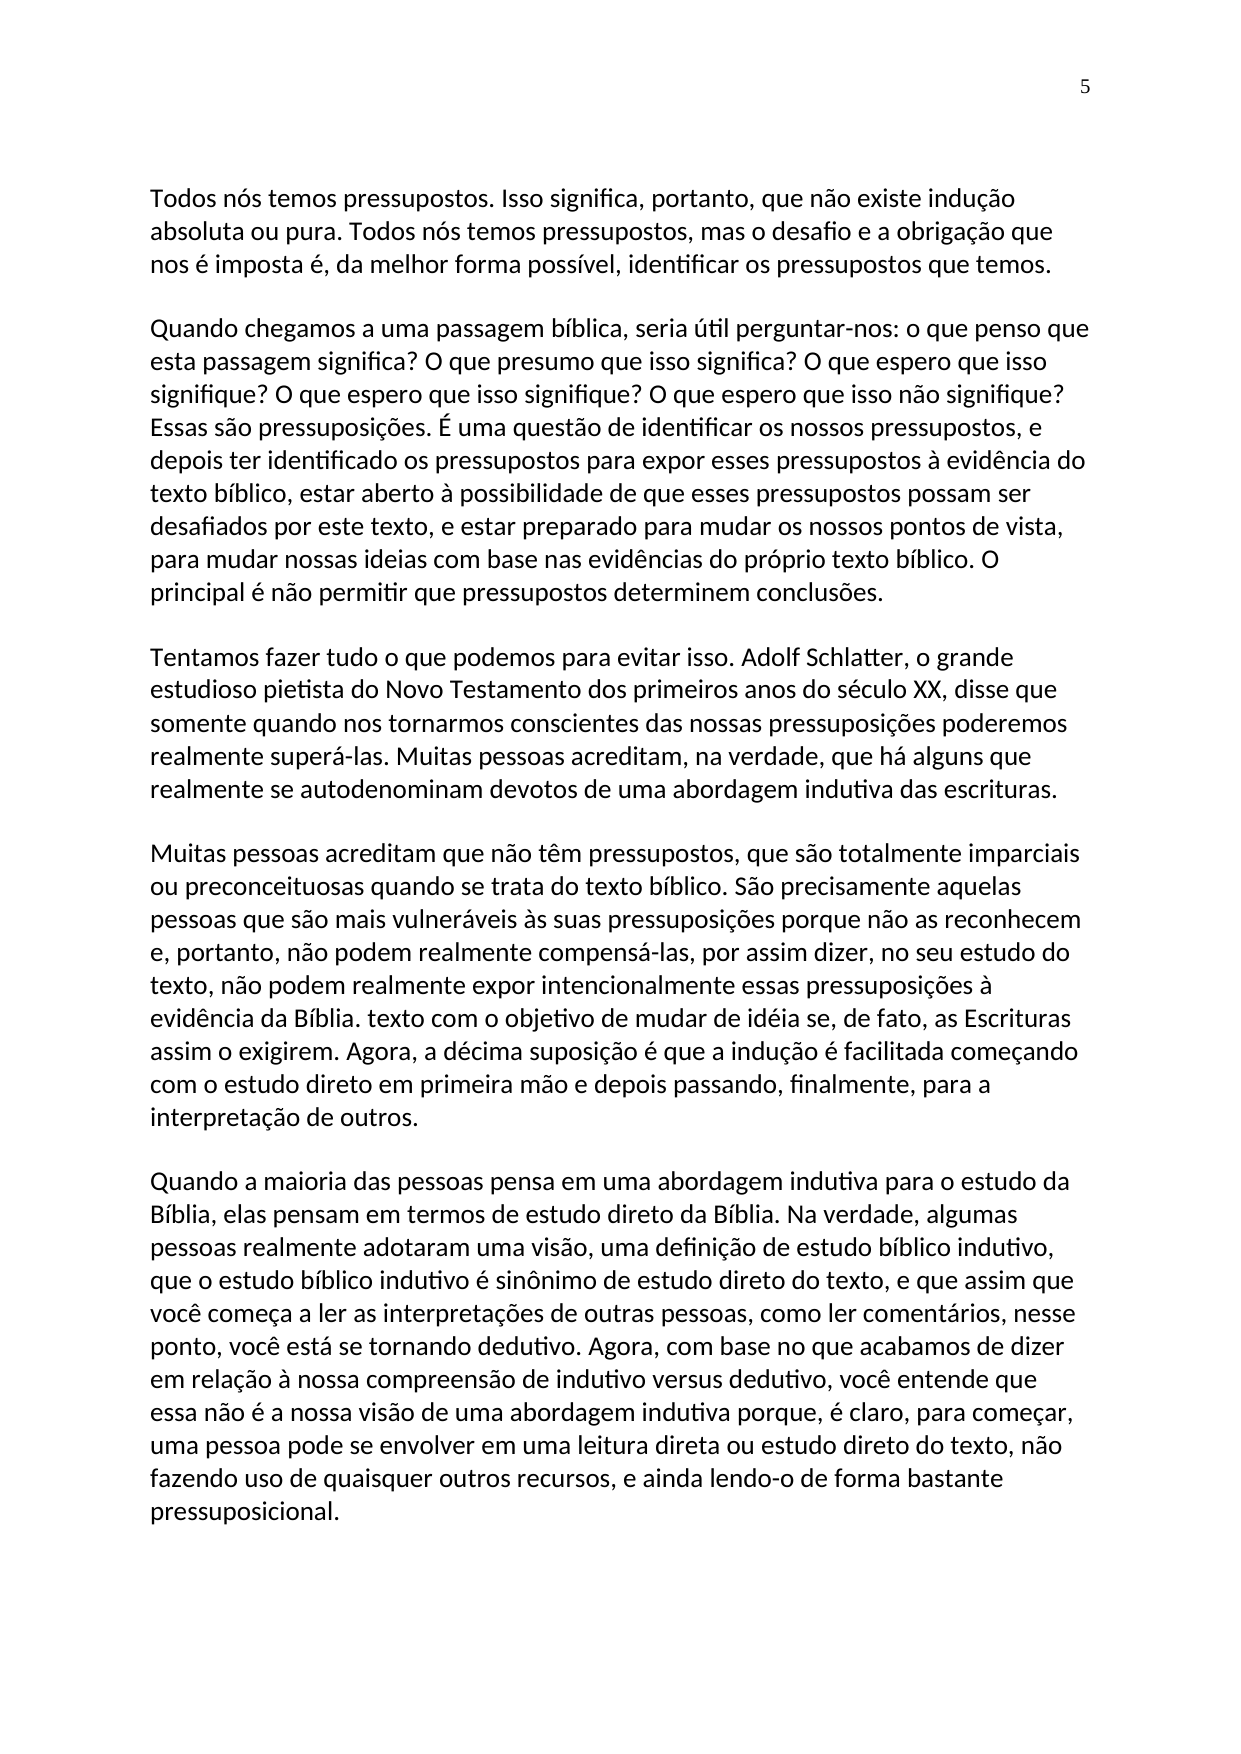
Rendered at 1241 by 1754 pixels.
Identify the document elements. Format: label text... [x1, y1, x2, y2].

text Muitas pessoas acreditam que não têm pressupostos, que são totalmente imparciais ou preconceituosas quando se trata do texto bíblico. São precisamente aquelas pessoas que são mais vulneráveis às suas pressuposições porque não as reconhecem e, portanto, não podem realmente compensá-las, por assim dizer, no seu estudo do texto, não podem realmente expor intencionalmente essas pressuposições à evidência da Bíblia. texto com o objetivo de mudar de idéia se, de fato, as Escrituras assim o exigirem. Agora, a décima suposição é que a indução é facilitada começando com o estudo direto em primeira mão e depois passando, finalmente, para a interpretação de outros. [150, 836, 1090, 1133]
text Tentamos fazer tudo o que podemos para evitar isso. Adolf Schlatter, o grande estudioso pietista do Novo Testamento dos primeiros anos do século XX, disse que somente quando nos tornarmos conscientes das nossas pressuposições poderemos realmente superá-las. Muitas pessoas acreditam, na verdade, que há alguns que realmente se autodenominam devotos de uma abordagem indutiva das escrituras. [150, 640, 1090, 805]
text Quando chegamos a uma passagem bíblica, seria útil perguntar-nos: o que penso que esta passagem significa? O que presumo que isso significa? O que espero que isso signifique? O que espero que isso signifique? O que espero que isso não signifique? Essas são pressuposições. É uma questão de identificar os nossos pressupostos, e depois ter identificado os pressupostos para expor esses pressupostos à evidência do texto bíblico, estar aberto à possibilidade de que esses pressupostos possam ser desafiados por este texto, e estar preparado para mudar os nossos pontos de vista, para mudar nossas ideias com base nas evidências do próprio texto bíblico. O principal é não permitir que pressupostos determinem conclusões. [150, 311, 1090, 608]
text Todos nós temos pressupostos. Isso significa, portanto, que não existe indução absoluta ou pura. Todos nós temos pressupostos, mas o desafio e a obrigação que nos é imposta é, da melhor forma possível, identificar os pressupostos que temos. [150, 181, 1090, 280]
text Quando a maioria das pessoas pensa em uma abordagem indutiva para o estudo da Bíblia, elas pensam em termos de estudo direto da Bíblia. Na verdade, algumas pessoas realmente adotaram uma visão, uma definição de estudo bíblico indutivo, que o estudo bíblico indutivo é sinônimo de estudo direto do texto, e que assim que você começa a ler as interpretações de outras pessoas, como ler comentários, nesse ponto, você está se tornando dedutivo. Agora, com base no que acabamos de dizer em relação à nossa compreensão de indutivo versus dedutivo, você entende que essa não é a nossa visão de uma abordagem indutiva porque, é claro, para começar, uma pessoa pode se envolver em uma leitura direta ou estudo direto do texto, não fazendo uso de quaisquer outros recursos, e ainda lendo-o de forma bastante pressuposicional. [150, 1164, 1090, 1527]
